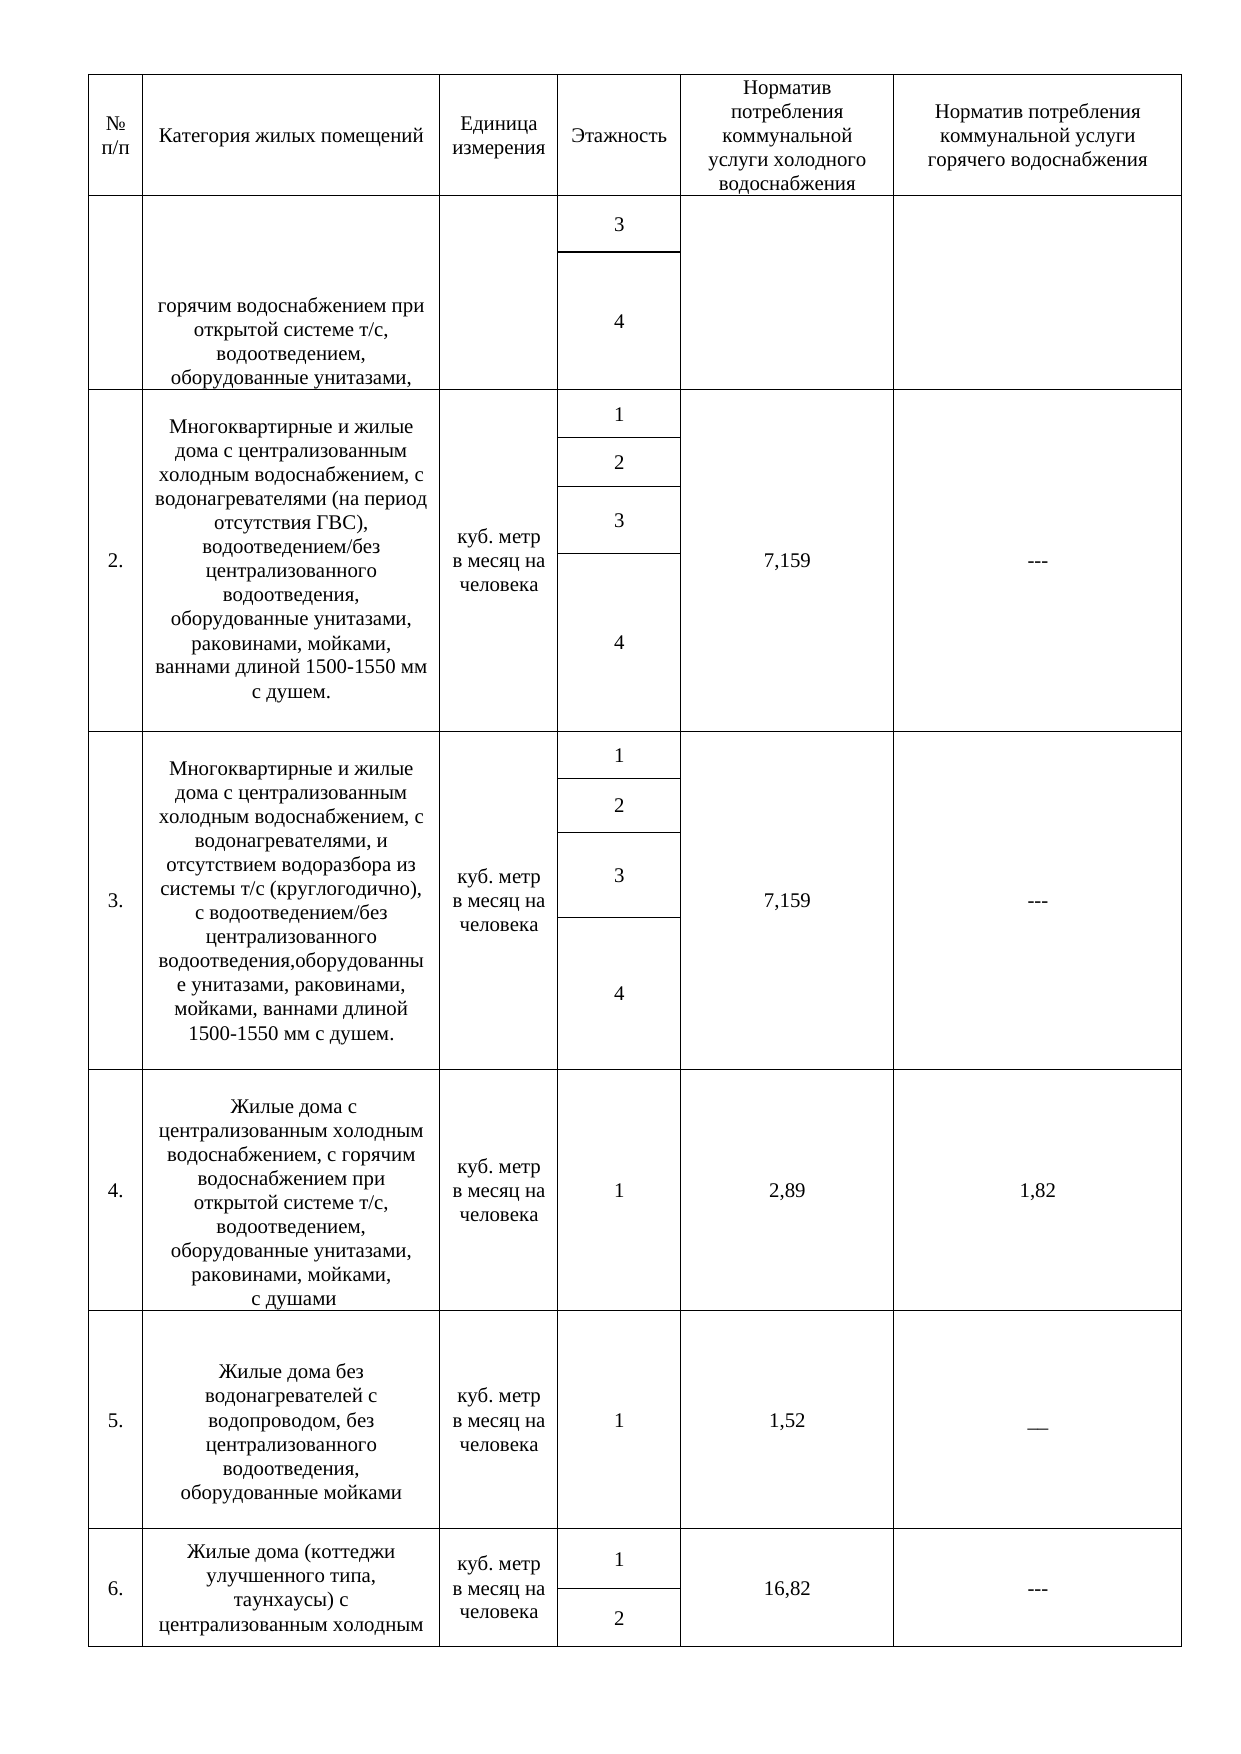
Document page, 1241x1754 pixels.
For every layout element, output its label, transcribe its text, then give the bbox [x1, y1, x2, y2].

table_cell куб. метр в месяц на человека [440, 732, 557, 1068]
table_cell 1,82 [894, 1070, 1181, 1310]
table_header Этажность [558, 75, 680, 195]
table_cell --- [894, 1529, 1181, 1646]
table_cell 16,82 [681, 1529, 893, 1646]
table_cell 2 [558, 1589, 680, 1646]
table_cell 2 [558, 438, 680, 486]
table_cell 1 [558, 732, 680, 777]
table_cell Жилые дома без водонагревателей с водопроводом, без централизованного водоотведения, оборудованные мойками [143, 1311, 439, 1528]
table_cell 4 [558, 554, 680, 731]
table_cell 6. [89, 1529, 142, 1646]
table_cell 1 [558, 1311, 680, 1528]
table_cell 5. [89, 1311, 142, 1528]
table_cell 4. [89, 1070, 142, 1310]
table_cell 3 [558, 196, 680, 251]
table_header Норматив потребления коммунальной услуги горячего водоснабжения [894, 75, 1181, 195]
table_cell 1 [558, 1529, 680, 1588]
table_cell Жилые дома с централизованным холодным водоснабжением, с горячим водоснабжением при открытой системе т/с, водоотведением, оборудованные унитазами, раковинами, мойками, с душами [143, 1070, 439, 1310]
table_cell 3 [558, 833, 680, 917]
table_cell 3. [89, 732, 142, 1068]
table_cell 2,89 [681, 1070, 893, 1310]
table_cell куб. метр в месяц на человека [440, 1529, 557, 1646]
table_cell 4 [558, 253, 680, 389]
table_cell куб. метр в месяц на человека [440, 1070, 557, 1310]
table_header Норматив потребления коммунальной услуги холодного водоснабжения [681, 75, 893, 195]
table_cell куб. метр в месяц на человека [440, 1311, 557, 1528]
table_cell 7,159 [681, 390, 893, 731]
table_cell 1 [558, 390, 680, 437]
table_cell Жилые дома (коттеджи улучшенного типа, таунхаусы) с централизованным холодным водоснабжением, с водонагревателями, с водоотведением / без централизованного водоотведения, оборудованные унитазами, раковинами, мойками, ваннами длиной 1500-1550 мм с душем / душевыми кабинами [143, 1529, 439, 1646]
table_cell --- [894, 390, 1181, 731]
table_cell 7,159 [681, 732, 893, 1068]
table_header Категория жилых помещений [143, 75, 439, 195]
table_cell Многоквартирные и жилые дома с централизованным холодным водоснабжением, с водонагревателями, и отсутствием водоразбора из системы т/с (круглогодично), с водоотведением/без централизованного водоотведения,оборудованные унитазами, раковинами, мойками, ваннами длиной 1500-1550 мм с душем. [143, 732, 439, 1068]
table_cell 3 [558, 487, 680, 553]
table_cell 4 [558, 918, 680, 1068]
table_header Единица измерения [440, 75, 557, 195]
table_cell куб. метр в месяц на человека [440, 390, 557, 731]
table_cell 1 [558, 1070, 680, 1310]
table_cell Многоквартирные и жилые дома с централизованным холодным водоснабжением, с водонагревателями (на период отсутствия ГВС), водоотведением/без централизованного водоотведения, оборудованные унитазами, раковинами, мойками, ваннами длиной 1500-1550 мм с душем. [143, 390, 439, 731]
table_cell --- [894, 732, 1181, 1068]
table_cell __ [894, 1311, 1181, 1528]
table_cell 1,52 [681, 1311, 893, 1528]
table_cell 2 [558, 779, 680, 832]
table_header № п/п [89, 75, 142, 195]
table_cell 2. [89, 390, 142, 731]
